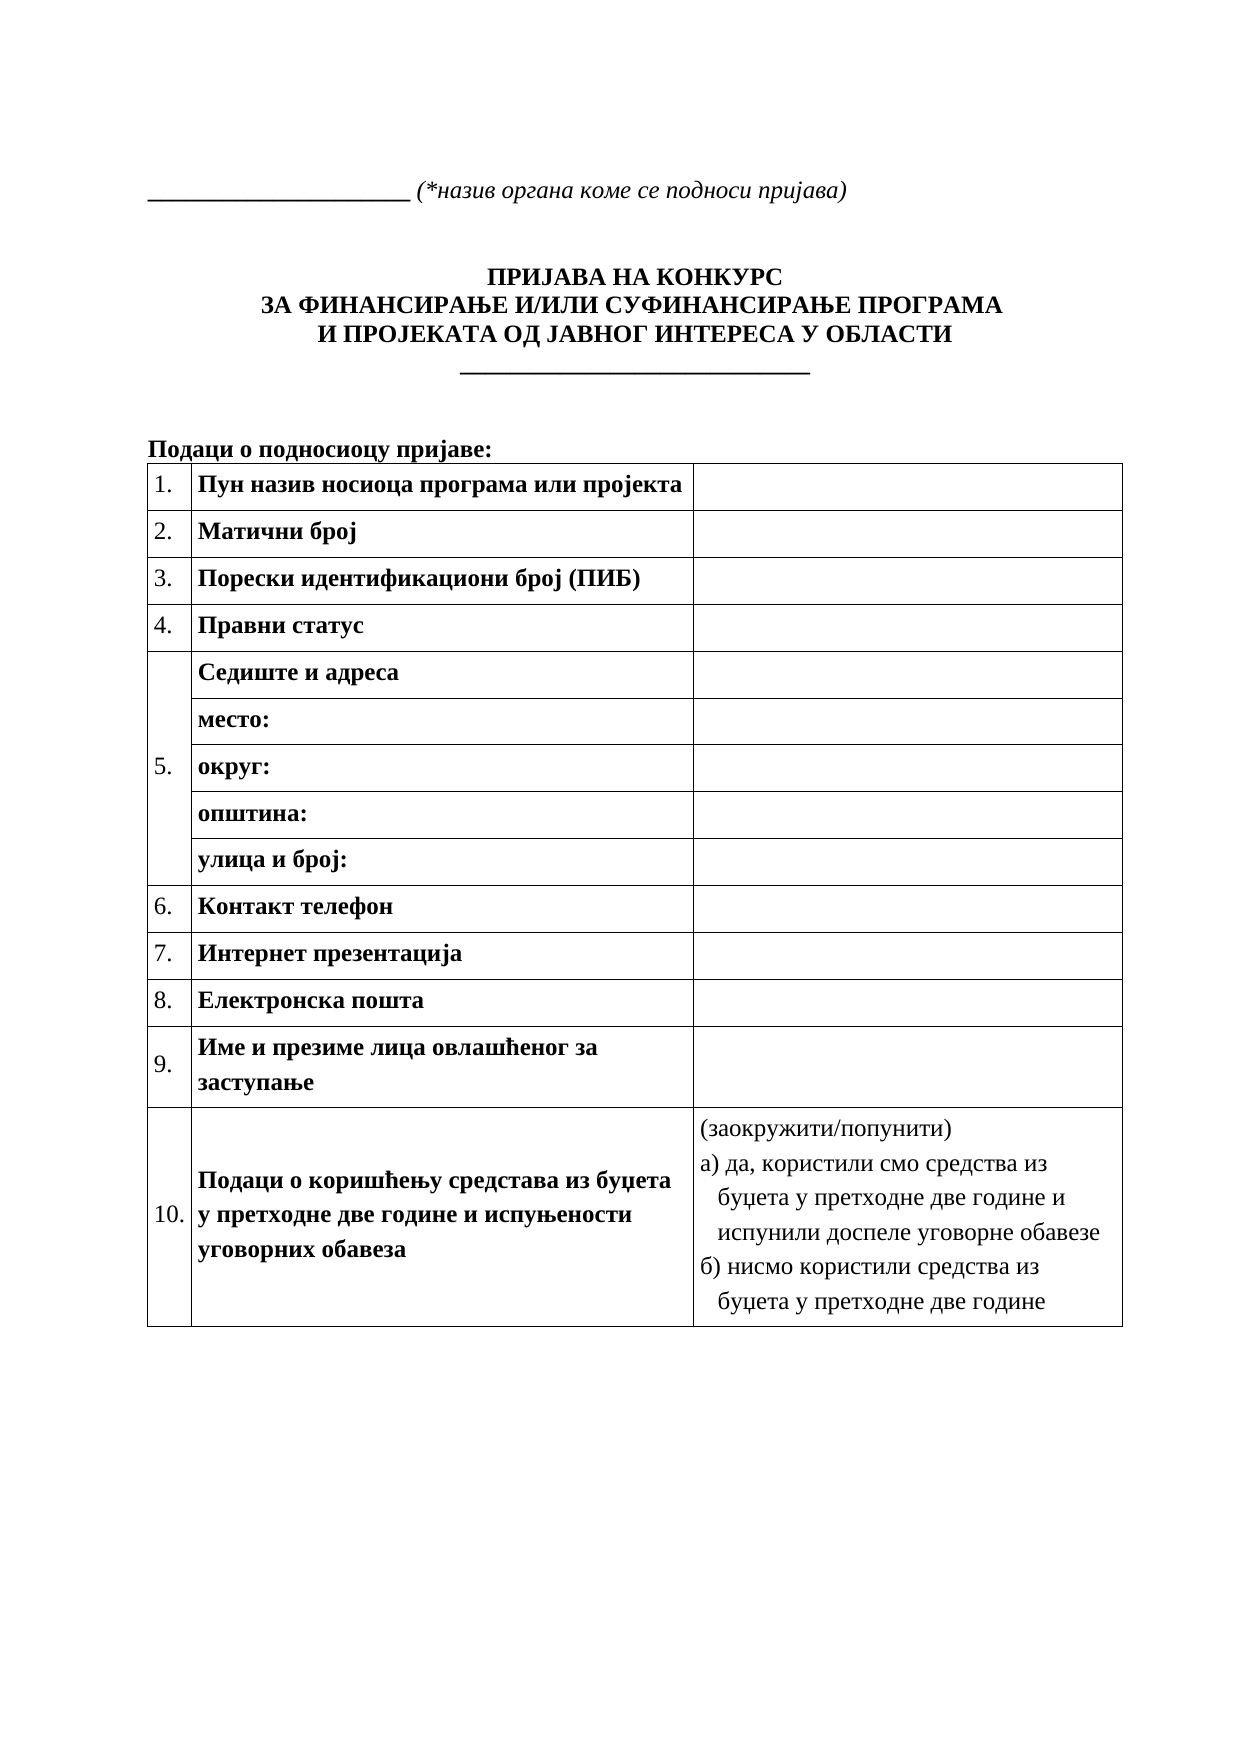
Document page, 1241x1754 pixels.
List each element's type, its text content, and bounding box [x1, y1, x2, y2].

text ЗА ФИНАНСИРАЊЕ И/ИЛИ СУФИНАНСИРАЊЕ ПРОГРАМА И ПРОЈЕКАТА ОД ЈАВНОГ ИНТЕРЕСА У ОБЛАСТИ ____________________________ [148, 291, 1122, 377]
table_cell [694, 980, 1122, 1026]
table_cell 8. [148, 980, 191, 1026]
table_cell место: [192, 699, 693, 744]
table_cell [694, 839, 1122, 885]
table_cell (заокружити/попунити) а) да, користили смо средства из буџета у претходне две године и испунили доспеле уговорне обавезе б) нисмо користили средства из буџета у претходне две године [694, 1108, 1122, 1326]
table_cell Име и презиме лица овлашћеног за заступање [192, 1027, 693, 1107]
table_header Пун назив носиоца програма или пројекта [192, 464, 693, 510]
table_cell [694, 933, 1122, 979]
table_cell округ: [192, 745, 693, 791]
table_cell [694, 745, 1122, 791]
table_cell Подаци о коришћењу средстава из буџета у претходне две године и испуњености уговорних обавеза [192, 1108, 693, 1326]
table_header 1. [148, 464, 191, 510]
table_cell [694, 1027, 1122, 1107]
table_cell Матични број [192, 511, 693, 557]
table_cell Правни статус [192, 605, 693, 651]
table_cell [694, 558, 1122, 604]
table_cell Електронска пошта [192, 980, 693, 1026]
table_cell 10. [148, 1108, 191, 1326]
table_cell 7. [148, 933, 191, 979]
table_header [694, 464, 1122, 510]
table_cell 6. [148, 886, 191, 932]
table_cell 4. [148, 605, 191, 651]
table_cell Интернет презентација [192, 933, 693, 979]
table_cell Контакт телефон [192, 886, 693, 932]
text _____________________ (*назив органа коме се подноси пријава) [148, 176, 1122, 204]
table_cell [694, 886, 1122, 932]
table_cell [694, 511, 1122, 557]
table_cell Седиште и адреса [192, 652, 693, 697]
text ПРИЈАВА НА КОНКУРС [148, 262, 1122, 291]
table_cell 5. [148, 652, 191, 885]
table_cell 9. [148, 1027, 191, 1107]
table_cell [694, 605, 1122, 651]
table_cell 2. [148, 511, 191, 557]
table_cell [694, 699, 1122, 744]
table_cell улица и број: [192, 839, 693, 885]
table_cell 3. [148, 558, 191, 604]
table_cell [694, 792, 1122, 838]
table_cell [694, 652, 1122, 697]
text Подаци о подносиоцу пријаве: [148, 434, 1122, 463]
table_cell Порески идентификациони број (ПИБ) [192, 558, 693, 604]
table_cell општина: [192, 792, 693, 838]
